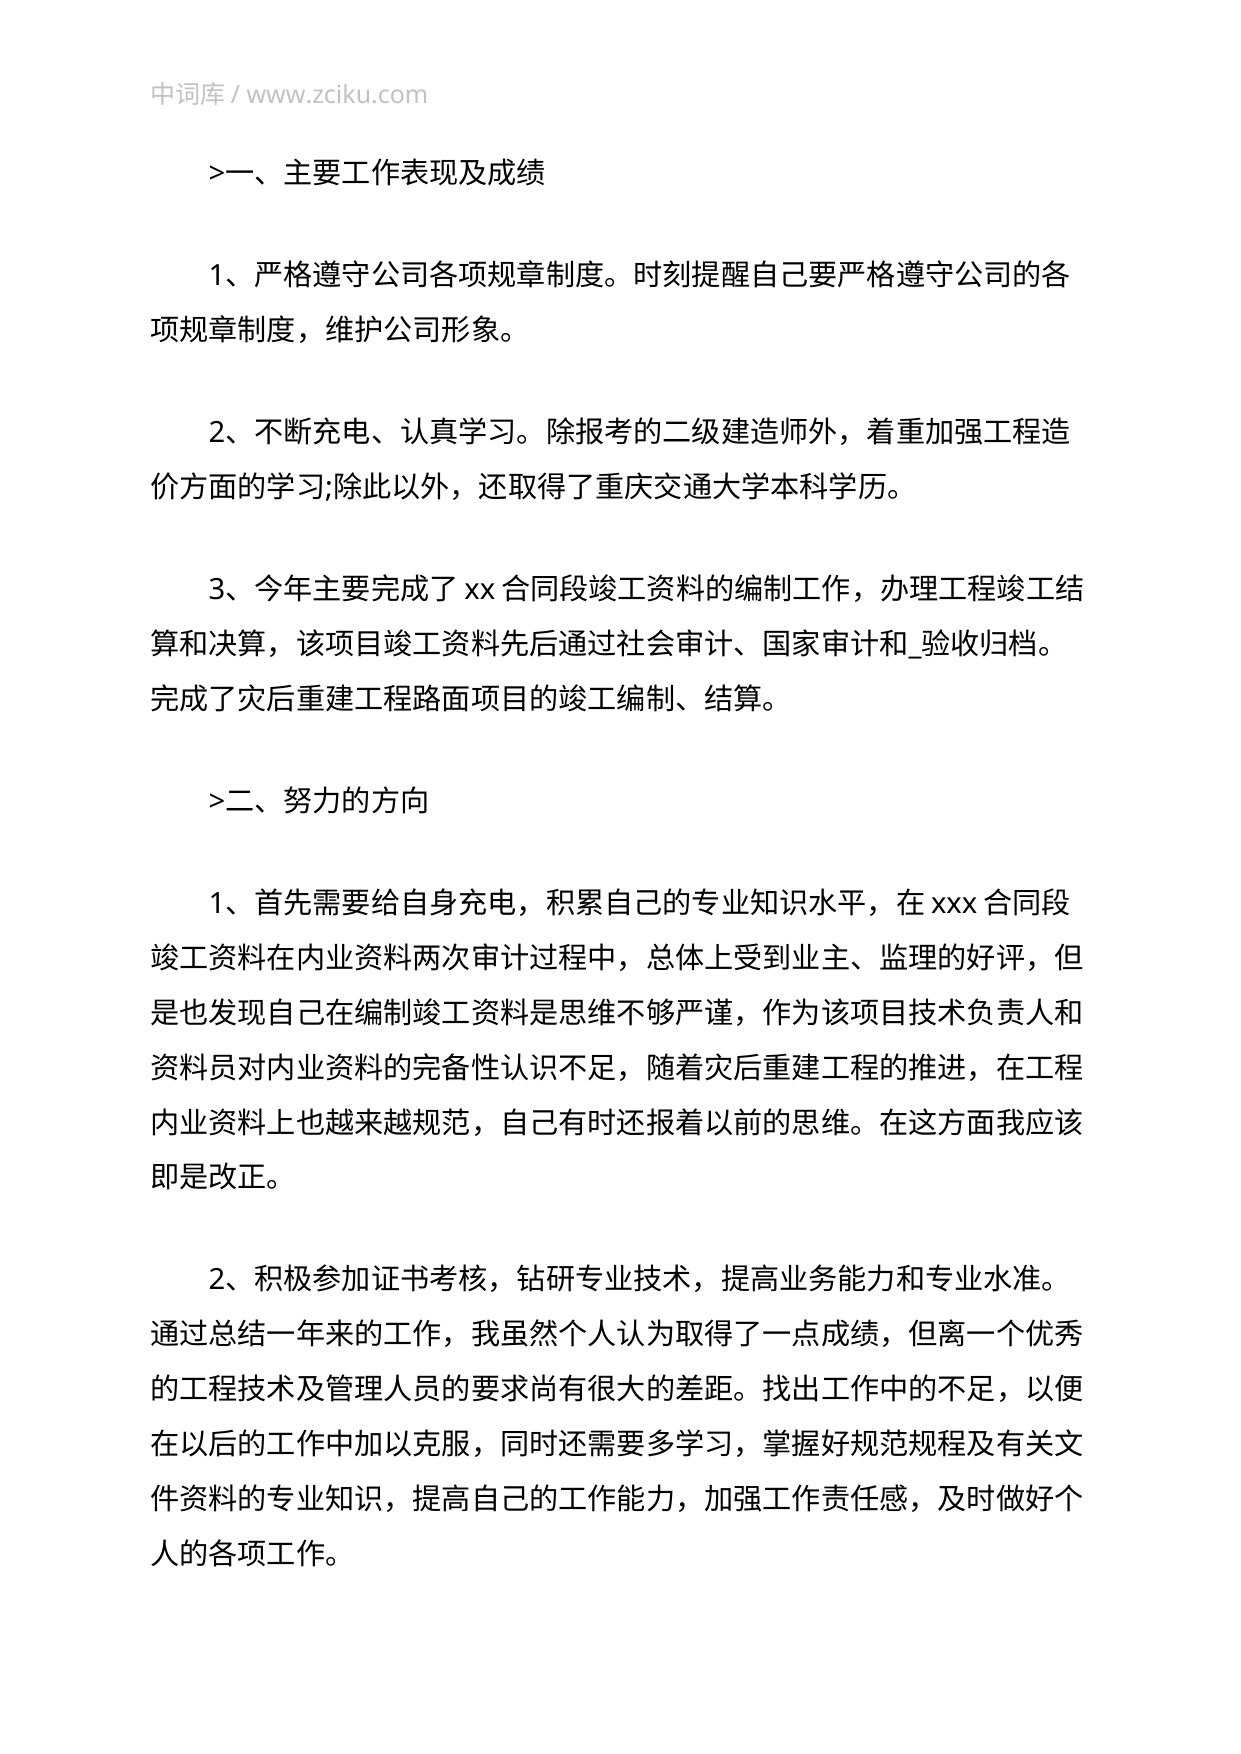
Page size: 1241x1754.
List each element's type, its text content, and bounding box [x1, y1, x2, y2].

text >二、努力的方向 [150, 777, 1090, 820]
text 1、首先需要给自身充电，积累自己的专业知识水平，在xxx合同段竣工资料在内业资料两次审计过程中，总体上受到业主、监理的好评，但是也发现自己在编制竣工资料是思维不够严谨，作为该项目技术负责人和资料员对内业资料的完备性认识不足，随着灾后重建工程的推进，在工程内业资料上也越来越规范，自己有时还报着以前的思维。在这方面我应该即是改正。 [150, 879, 1090, 1196]
text 2、积极参加证书考核，钻研专业技术，提高业务能力和专业水准。通过总结一年来的工作，我虽然个人认为取得了一点成绩，但离一个优秀的工程技术及管理人员的要求尚有很大的差距。找出工作中的不足，以便在以后的工作中加以克服，同时还需要多学习，掌握好规范规程及有关文件资料的专业知识，提高自己的工作能力，加强工作责任感，及时做好个人的各项工作。 [150, 1256, 1090, 1573]
text 2、不断充电、认真学习。除报考的二级建造师外，着重加强工程造价方面的学习;除此以外，还取得了重庆交通大学本科学历。 [150, 409, 1090, 506]
text 3、今年主要完成了xx合同段竣工资料的编制工作，办理工程竣工结算和决算，该项目竣工资料先后通过社会审计、国家审计和_验收归档。完成了灾后重建工程路面项目的竣工编制、结算。 [150, 566, 1090, 718]
text 1、严格遵守公司各项规章制度。时刻提醒自己要严格遵守公司的各项规章制度，维护公司形象。 [150, 252, 1090, 349]
text >一、主要工作表现及成绩 [150, 150, 1090, 192]
